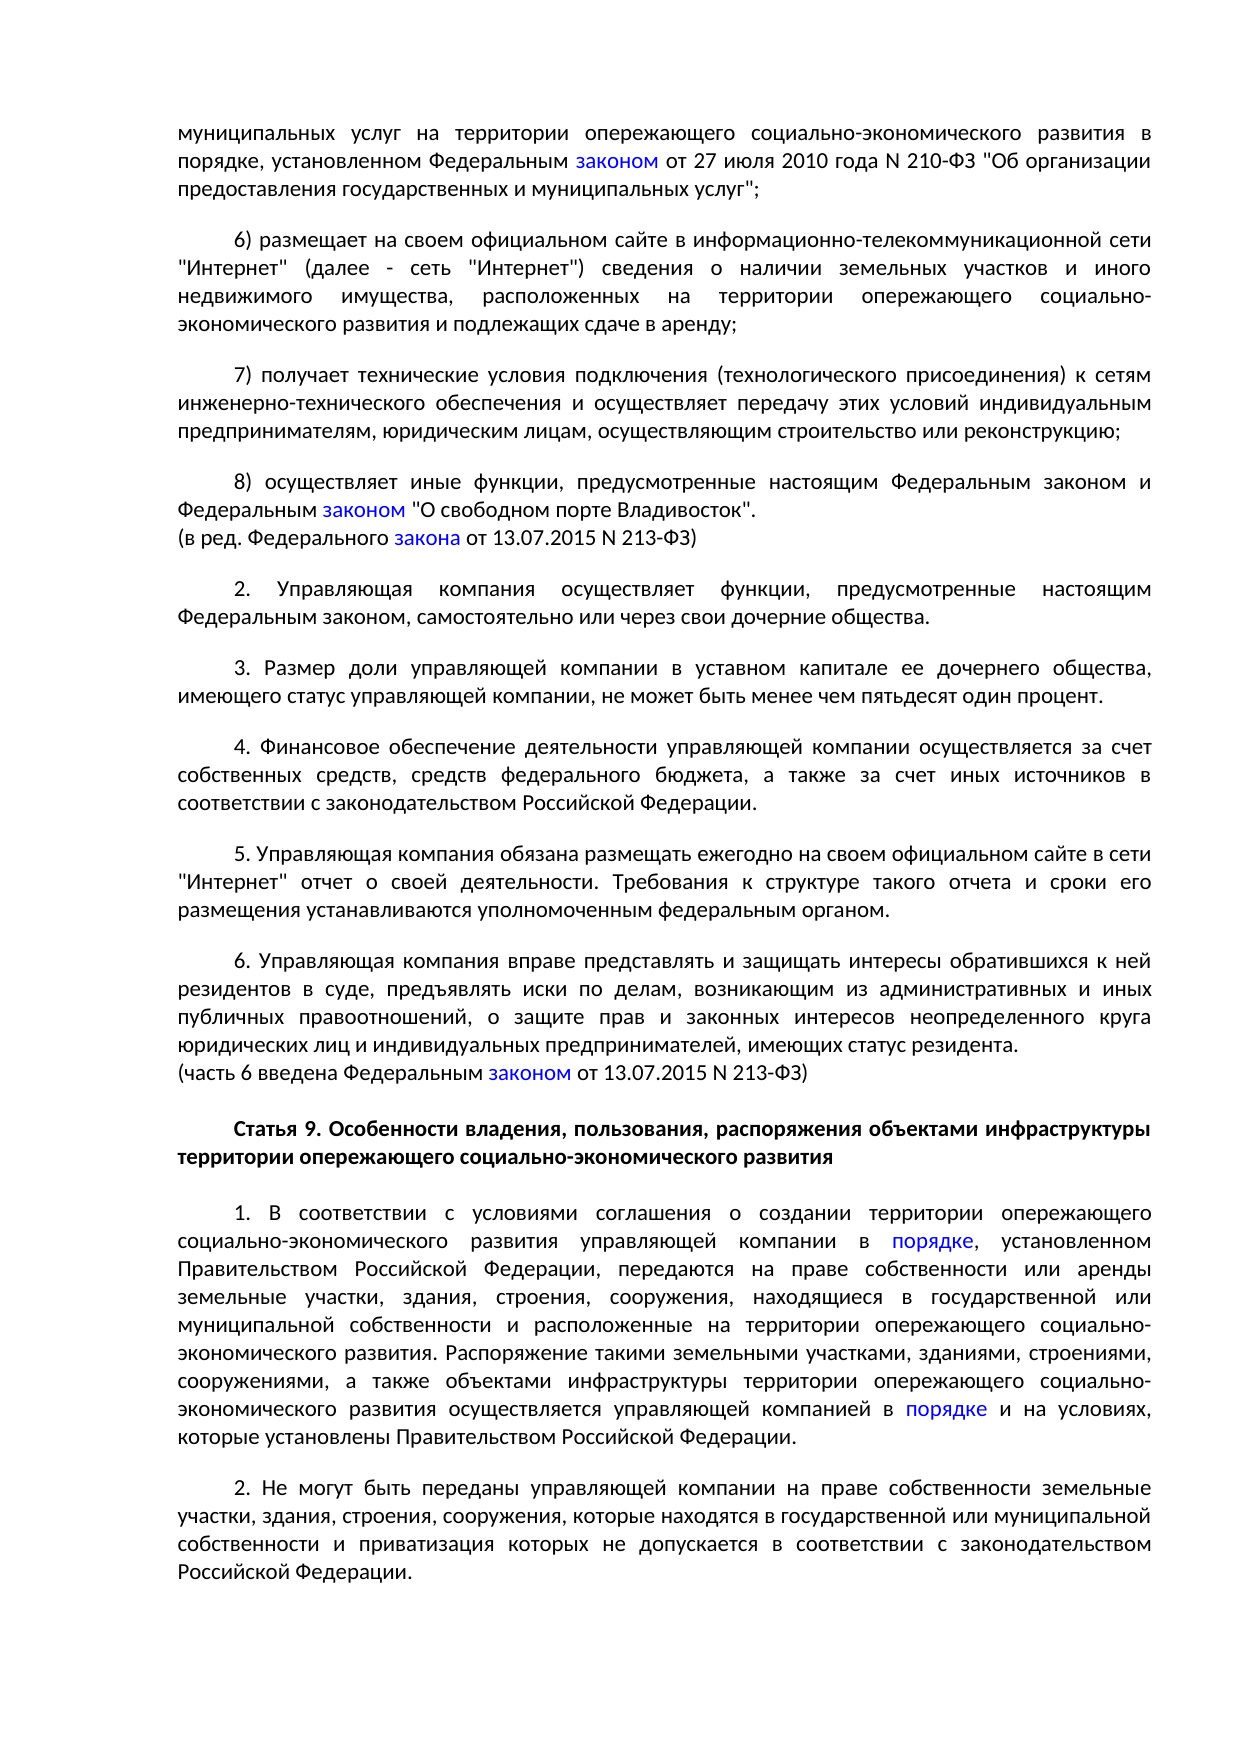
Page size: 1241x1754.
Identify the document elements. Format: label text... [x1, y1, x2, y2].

text (часть 6 введена Федеральным законом от 13.07.2015 N 213-ФЗ) [177, 1058, 1152, 1086]
text 6. Управляющая компания вправе представлять и защищать интересы обратившихся к ней резидентов в суде, предъявлять иски по делам, возникающим из административных и иных публичных правоотношений, о защите прав и законных интересов неопределенного круга юридических лиц и индивидуальных предпринимателей, имеющих статус резидента. [177, 946, 1152, 1058]
text 1. В соответствии с условиями соглашения о создании территории опережающего социально-экономического развития управляющей компании в порядке, установленном Правительством Российской Федерации, передаются на праве собственности или аренды земельные участки, здания, строения, сооружения, находящиеся в государственной или муниципальной собственности и расположенные на территории опережающего социально-экономического развития. Распоряжение такими земельными участками, зданиями, строениями, сооружениями, а также объектами инфраструктуры территории опережающего социально-экономического развития осуществляется управляющей компанией в порядке и на условиях, которые установлены Правительством Российской Федерации. [177, 1198, 1152, 1450]
text (в ред. Федерального закона от 13.07.2015 N 213-ФЗ) [177, 523, 1152, 551]
text 7) получает технические условия подключения (технологического присоединения) к сетям инженерно-технического обеспечения и осуществляет передачу этих условий индивидуальным предпринимателям, юридическим лицам, осуществляющим строительство или реконструкцию; [177, 360, 1152, 444]
text 2. Управляющая компания осуществляет функции, предусмотренные настоящим Федеральным законом, самостоятельно или через свои дочерние общества. [177, 574, 1152, 630]
text 2. Не могут быть переданы управляющей компании на праве собственности земельные участки, здания, строения, сооружения, которые находятся в государственной или муниципальной собственности и приватизация которых не допускается в соответствии с законодательством Российской Федерации. [177, 1473, 1152, 1585]
text 8) осуществляет иные функции, предусмотренные настоящим Федеральным законом и Федеральным законом "О свободном порте Владивосток". [177, 467, 1152, 523]
text 4. Финансовое обеспечение деятельности управляющей компании осуществляется за счет собственных средств, средств федерального бюджета, а также за счет иных источников в соответствии с законодательством Российской Федерации. [177, 732, 1152, 816]
text 3. Размер доли управляющей компании в уставном капитале ее дочернего общества, имеющего статус управляющей компании, не может быть менее чем пятьдесят один процент. [177, 653, 1152, 709]
text 6) размещает на своем официальном сайте в информационно-телекоммуникационной сети "Интернет" (далее - сеть "Интернет") сведения о наличии земельных участков и иного недвижимого имущества, расположенных на территории опережающего социально-экономического развития и подлежащих сдаче в аренду; [177, 225, 1152, 337]
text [177, 118, 1152, 202]
title Статья 9. Особенности владения, пользования, распоряжения объектами инфраструктуры территории опережающего социально-экономического развития [177, 1114, 1152, 1170]
text 5. Управляющая компания обязана размещать ежегодно на своем официальном сайте в сети "Интернет" отчет о своей деятельности. Требования к структуре такого отчета и сроки его размещения устанавливаются уполномоченным федеральным органом. [177, 839, 1152, 923]
